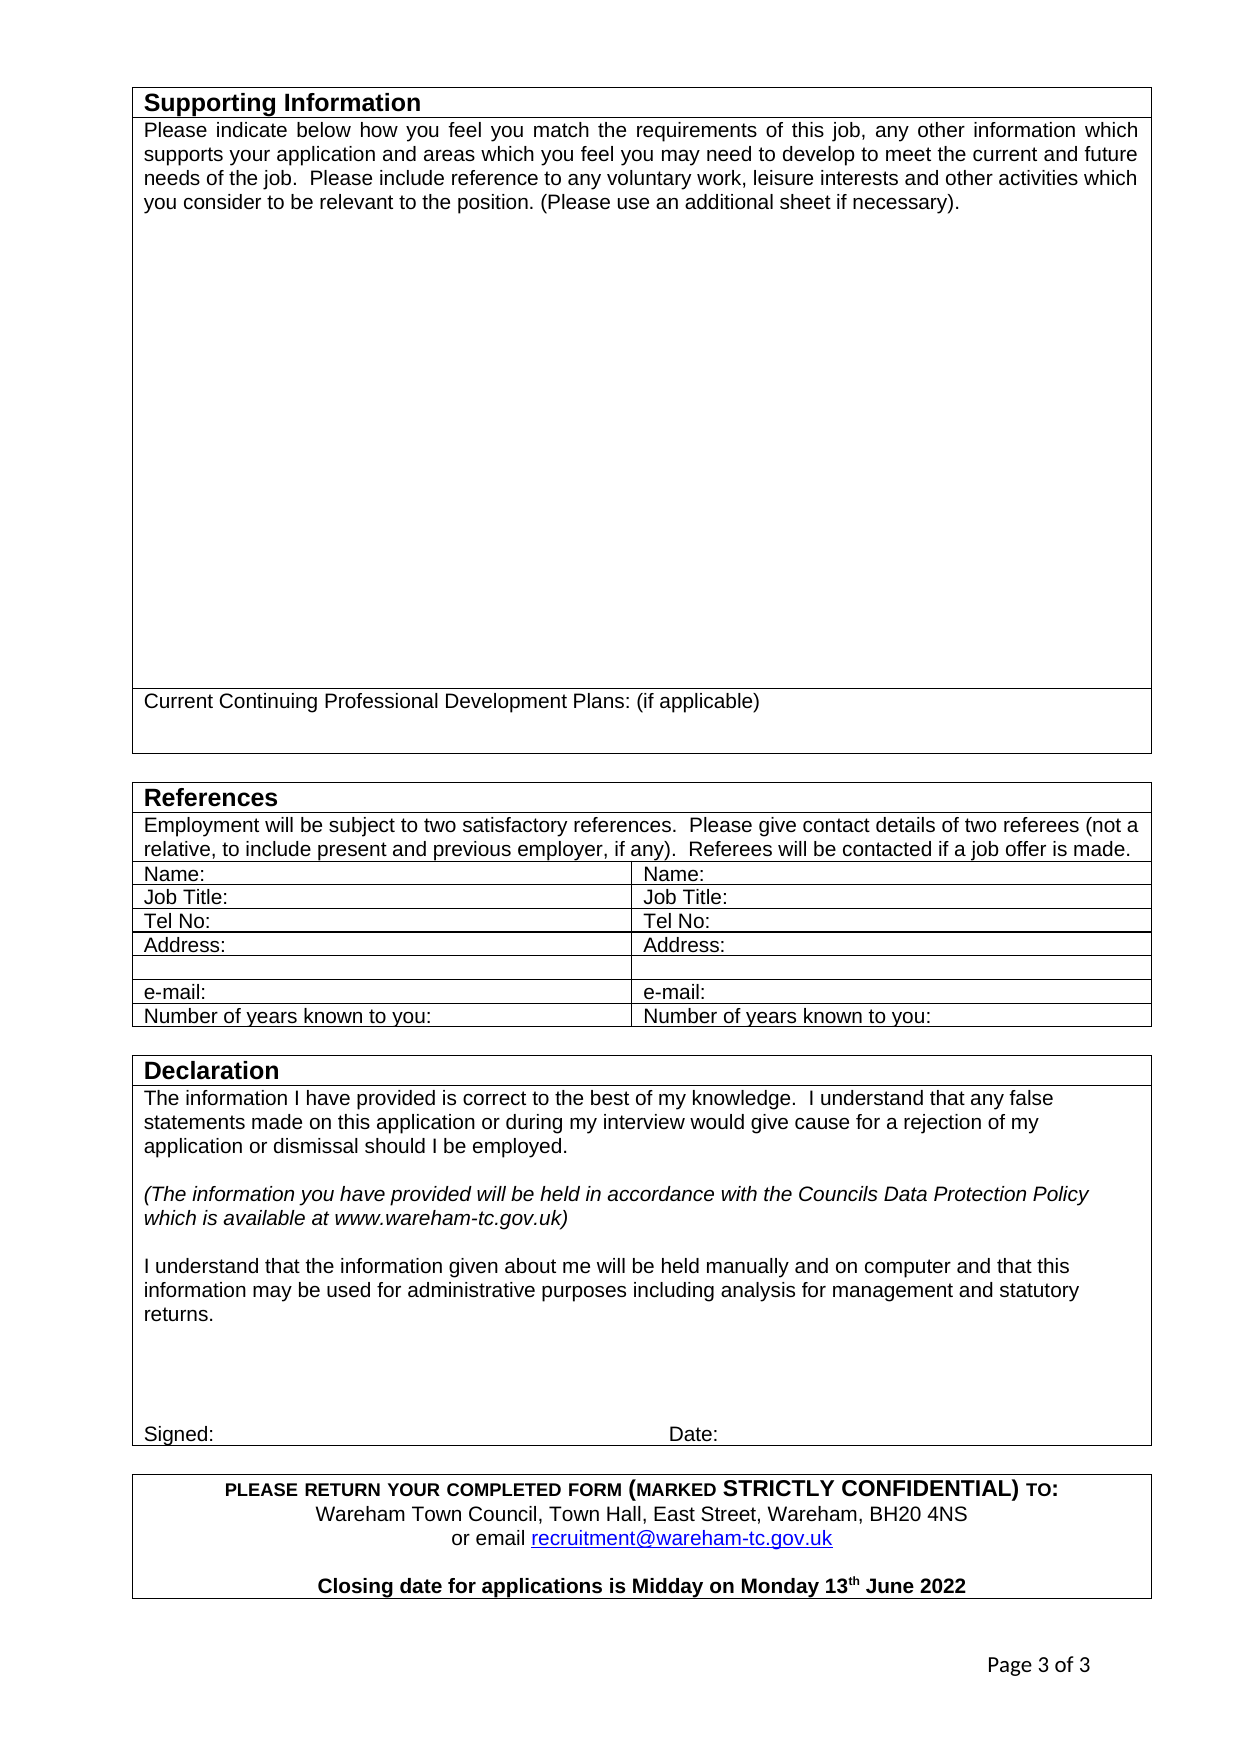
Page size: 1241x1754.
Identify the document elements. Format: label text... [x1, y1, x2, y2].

table_cell Job Title: [133, 885, 631, 908]
table_cell Address: [133, 933, 631, 955]
table_cell Number of years known to you: [133, 1004, 631, 1026]
table_cell Tel No: [133, 909, 631, 931]
table_header please return your completed form (marked STRICTLY CONFIDENTIAL) to: Wareham Town Council, Town Hall, East Street, Wareham, BH20 4NS or email recruitment@wareham-tc.gov.uk Closing date for applications is Midday on Monday 13th June 2022 [133, 1475, 1151, 1598]
table_cell Tel No: [632, 909, 1151, 931]
table_cell Job Title: [632, 885, 1151, 908]
table_cell Address: [632, 933, 1151, 955]
table_cell Employment will be subject to two satisfactory references. Please give contact details of two referees (not a relative, to include present and previous employer, if any). Referees will be contacted if a job offer is made. [133, 813, 1151, 861]
table_cell The information I have provided is correct to the best of my knowledge. I understand that any false statements made on this application or during my interview would give cause for a rejection of my application or dismissal should I be employed. (The information you have provided will be held in accordance with the Councils Data Protection Policy which is available at www.wareham-tc.gov.uk) I understand that the information given about me will be held manually and on computer and that this information may be used for administrative purposes including analysis for management and statutory returns. Signed: Date: [133, 1086, 1151, 1445]
table_header Declaration [133, 1056, 1151, 1085]
table_cell [133, 956, 631, 979]
table_cell Current Continuing Professional Development Plans: (if applicable) [133, 689, 1151, 753]
table_cell e-mail: [632, 980, 1151, 1002]
table_header References [133, 783, 1151, 812]
table_cell Name: [632, 862, 1151, 884]
table_cell [632, 956, 1151, 979]
table_header Supporting Information [133, 88, 1151, 117]
table_cell Number of years known to you: [632, 1004, 1151, 1026]
table_cell Please indicate below how you feel you match the requirements of this job, any other information which supports your application and areas which you feel you may need to develop to meet the current and future needs of the job. Please include reference to any voluntary work, leisure interests and other activities which you consider to be relevant to the position. (Please use an additional sheet if necessary). [133, 118, 1151, 688]
table_cell Name: [133, 862, 631, 884]
table_cell e-mail: [133, 980, 631, 1002]
